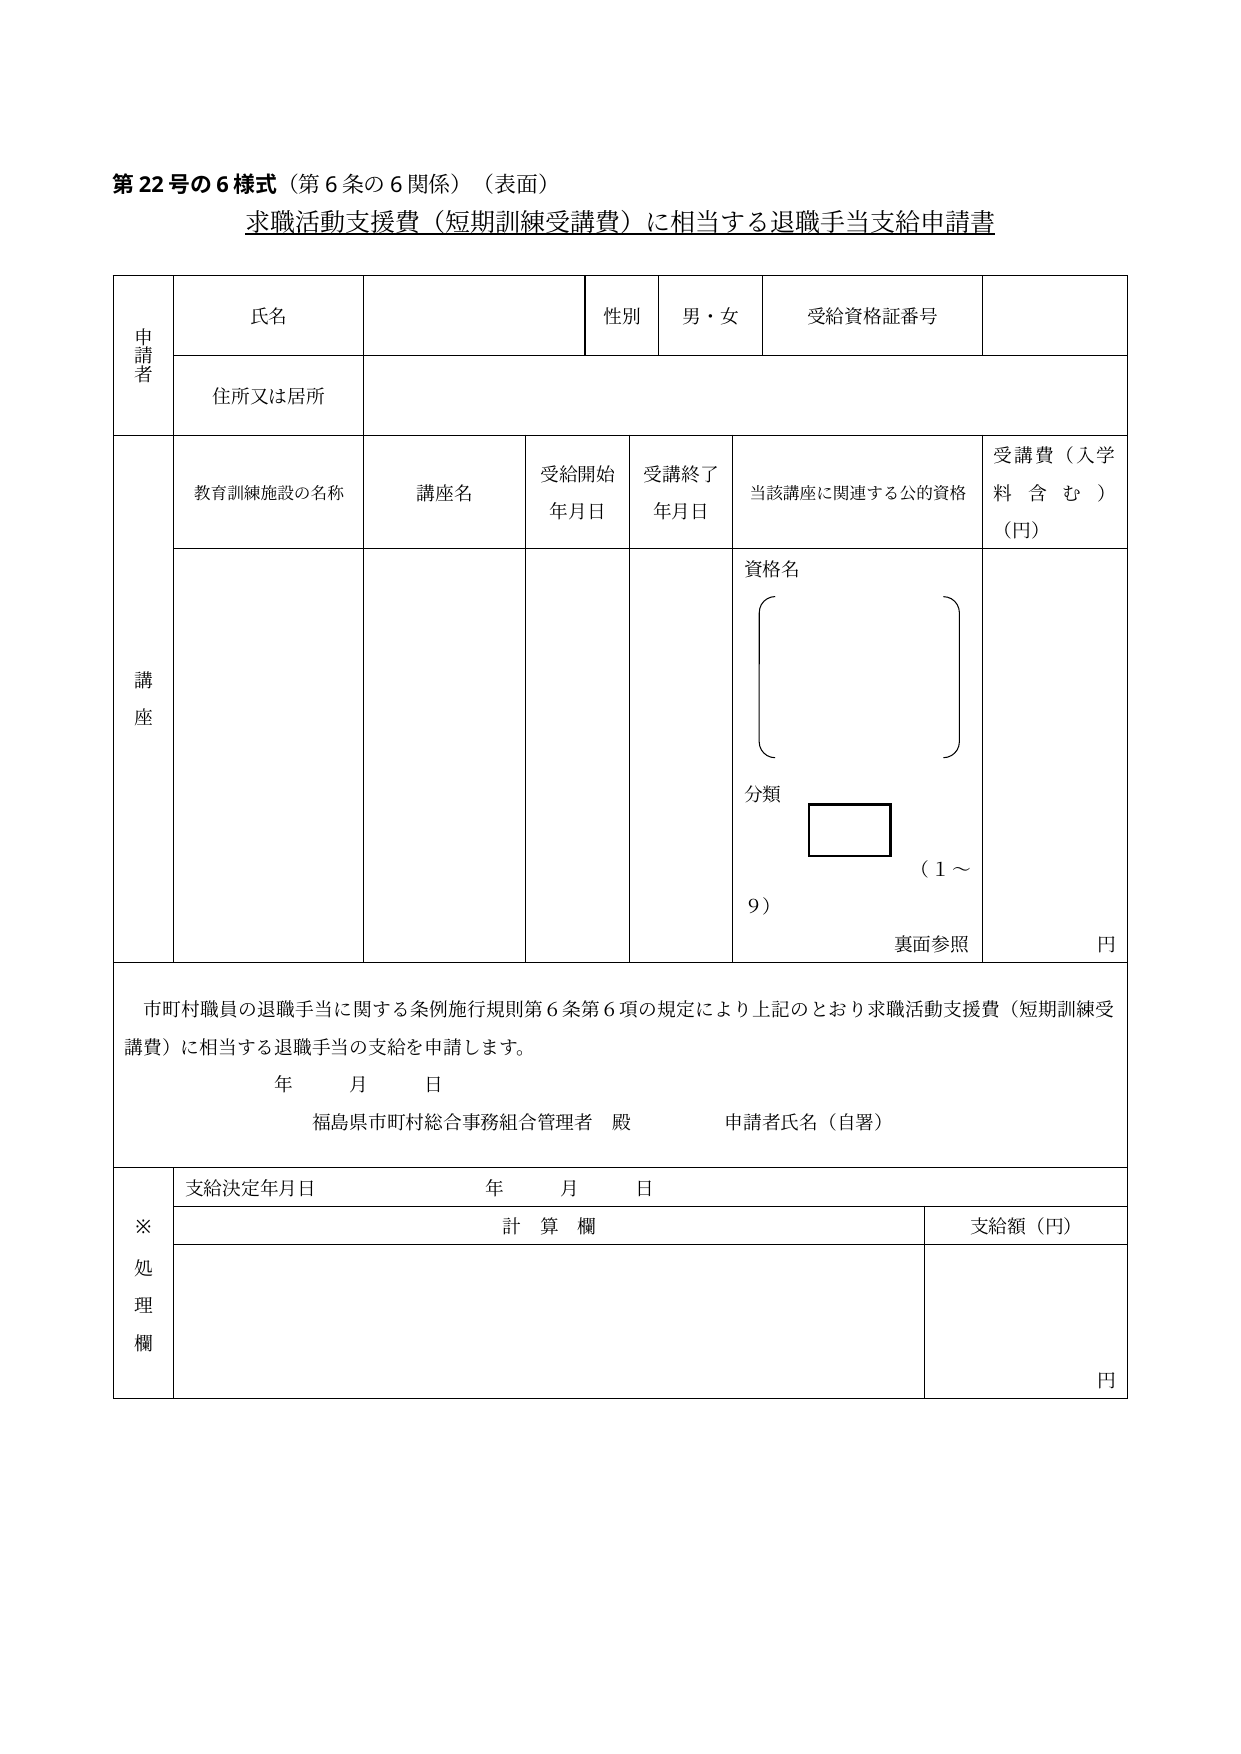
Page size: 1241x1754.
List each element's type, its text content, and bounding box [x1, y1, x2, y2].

table_header 申請者 [114, 276, 173, 434]
table_header [983, 276, 1127, 355]
table_cell 支給決定年月日 年 月 日 [174, 1168, 1127, 1206]
table_cell 受講費（入学料含む）（円） [983, 436, 1127, 548]
table_cell 受給開始 年月日 [526, 436, 629, 548]
table_cell 受講終了 年月日 [630, 436, 732, 548]
table_cell [174, 549, 363, 962]
table_cell 資格名 分類 （１～９） 裏面参照 [733, 549, 982, 962]
table_cell [174, 1245, 924, 1398]
table_header 受給資格証番号 [763, 276, 982, 355]
table_cell 市町村職員の退職手当に関する条例施行規則第６条第６項の規定により上記のとおり求職活動支援費（短期訓練受講費）に相当する退職手当の支給を申請します。 年 月 日 福島県市町村総合事務組合管理者 殿 申請者氏名（自署） [114, 963, 1127, 1167]
text 求職活動支援費（短期訓練受講費）に相当する退職手当支給申請書 [112, 202, 1128, 239]
table_cell [630, 549, 732, 962]
table_cell [364, 356, 1127, 434]
table_cell [364, 549, 525, 962]
table_header 男・女 [659, 276, 762, 355]
table_cell 教育訓練施設の名称 [174, 436, 363, 548]
table_cell 支給額（円） [925, 1207, 1127, 1244]
table_header [364, 276, 584, 355]
table_cell 講 座 [114, 436, 173, 962]
table_cell ※ 処 理 欄 [114, 1168, 173, 1398]
table_cell 当該講座に関連する公的資格 [733, 436, 982, 548]
table_cell [526, 549, 629, 962]
table_header 氏名 [174, 276, 363, 355]
table_cell 円 [983, 549, 1127, 962]
table_cell 円 [925, 1245, 1127, 1398]
table_cell 講座名 [364, 436, 525, 548]
table_cell 計 算 欄 [174, 1207, 924, 1244]
table_cell 住所又は居所 [174, 356, 363, 434]
table_header 性別 [586, 276, 658, 355]
text 第22号の6様式（第6条の6関係）（表面） [112, 164, 1128, 202]
